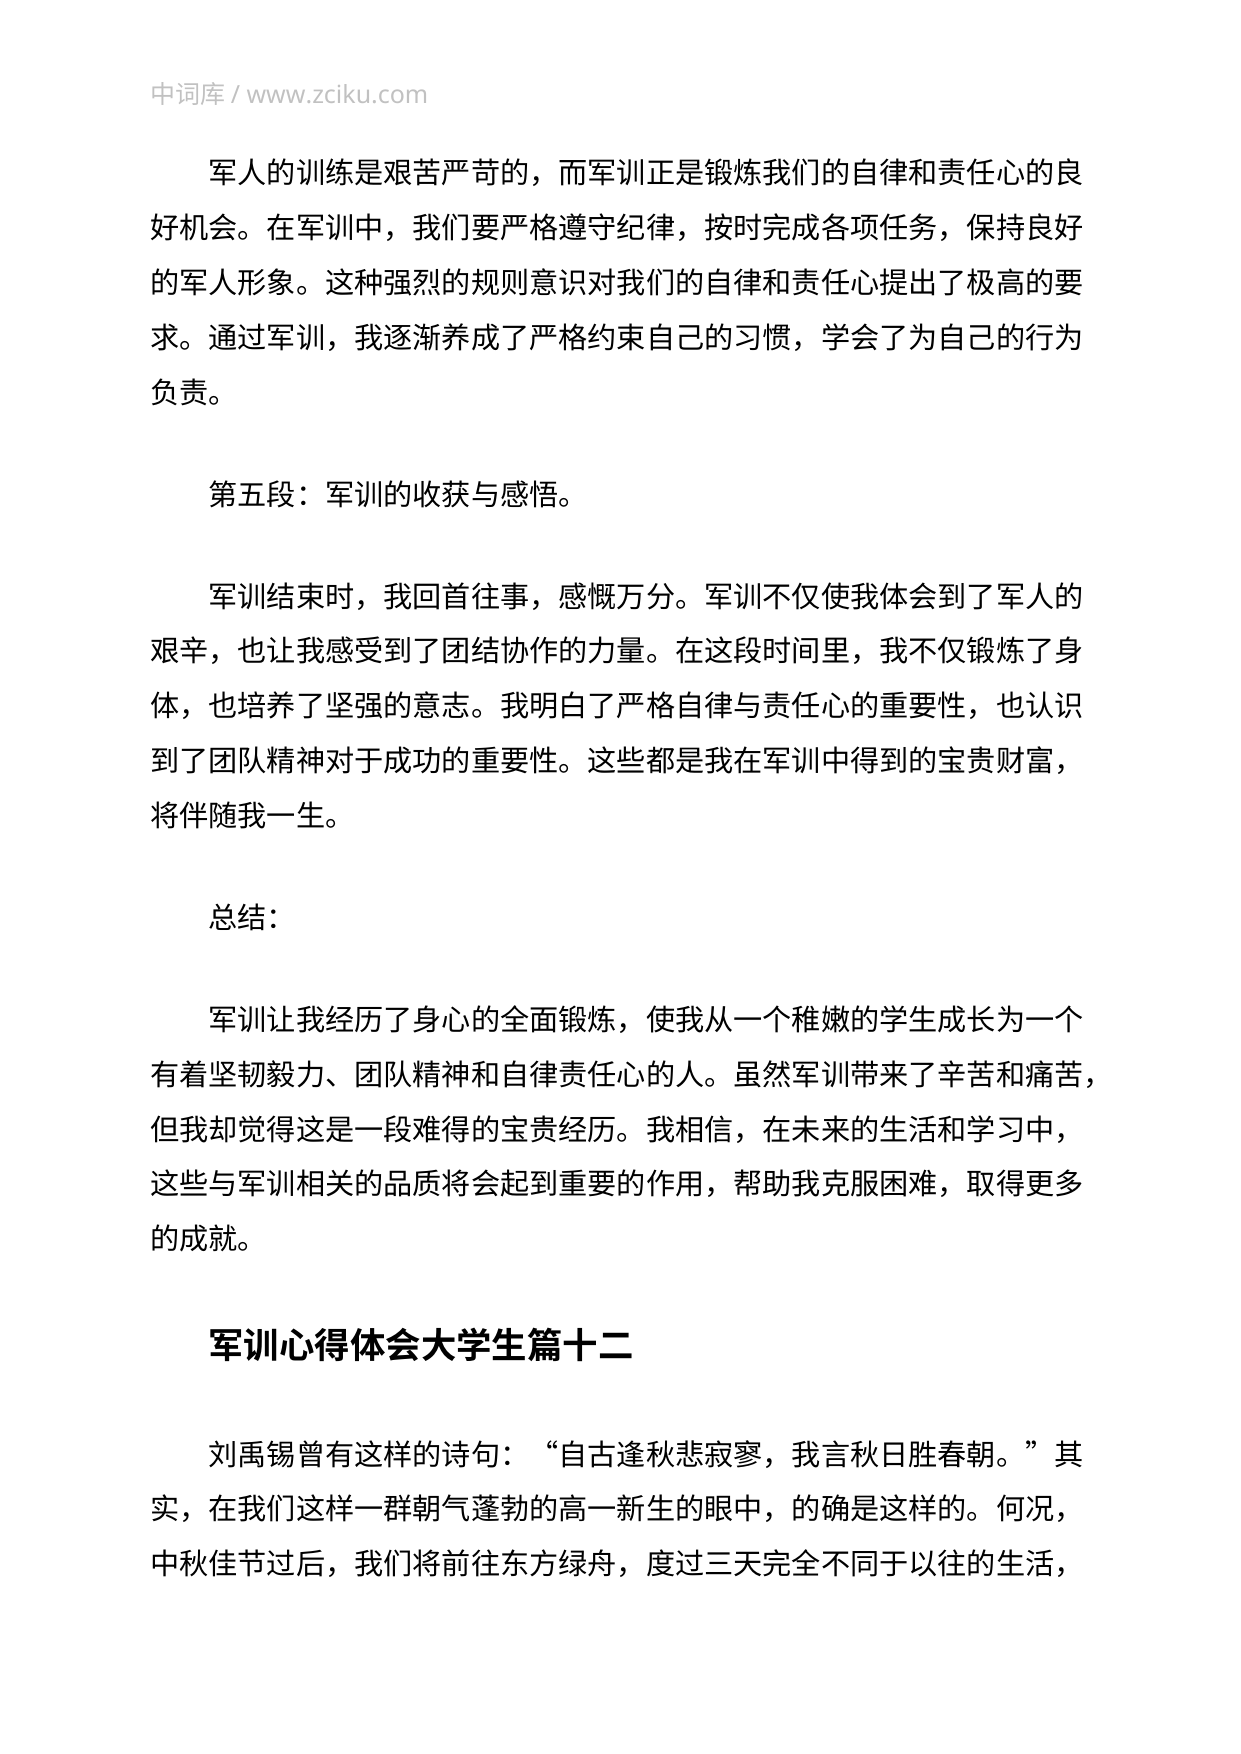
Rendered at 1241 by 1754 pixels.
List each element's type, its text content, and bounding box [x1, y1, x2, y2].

text 军训结束时，我回首往事，感慨万分。军训不仅使我体会到了军人的艰辛，也让我感受到了团结协作的力量。在这段时间里，我不仅锻炼了身体，也培养了坚强的意志。我明白了严格自律与责任心的重要性，也认识到了团队精神对于成功的重要性。这些都是我在军训中得到的宝贵财富，将伴随我一生。 [150, 573, 1090, 835]
text 军训心得体会大学生篇十二 [150, 1318, 1090, 1369]
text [150, 1431, 1090, 1583]
text 第五段：军训的收获与感悟。 [150, 471, 1090, 514]
text 总结： [150, 894, 1090, 937]
text 军训让我经历了身心的全面锻炼，使我从一个稚嫩的学生成长为一个有着坚韧毅力、团队精神和自律责任心的人。虽然军训带来了辛苦和痛苦，但我却觉得这是一段难得的宝贵经历。我相信，在未来的生活和学习中，这些与军训相关的品质将会起到重要的作用，帮助我克服困难，取得更多的成就。 [150, 996, 1090, 1258]
text 军人的训练是艰苦严苛的，而军训正是锻炼我们的自律和责任心的良好机会。在军训中，我们要严格遵守纪律，按时完成各项任务，保持良好的军人形象。这种强烈的规则意识对我们的自律和责任心提出了极高的要求。通过军训，我逐渐养成了严格约束自己的习惯，学会了为自己的行为负责。 [150, 150, 1090, 412]
